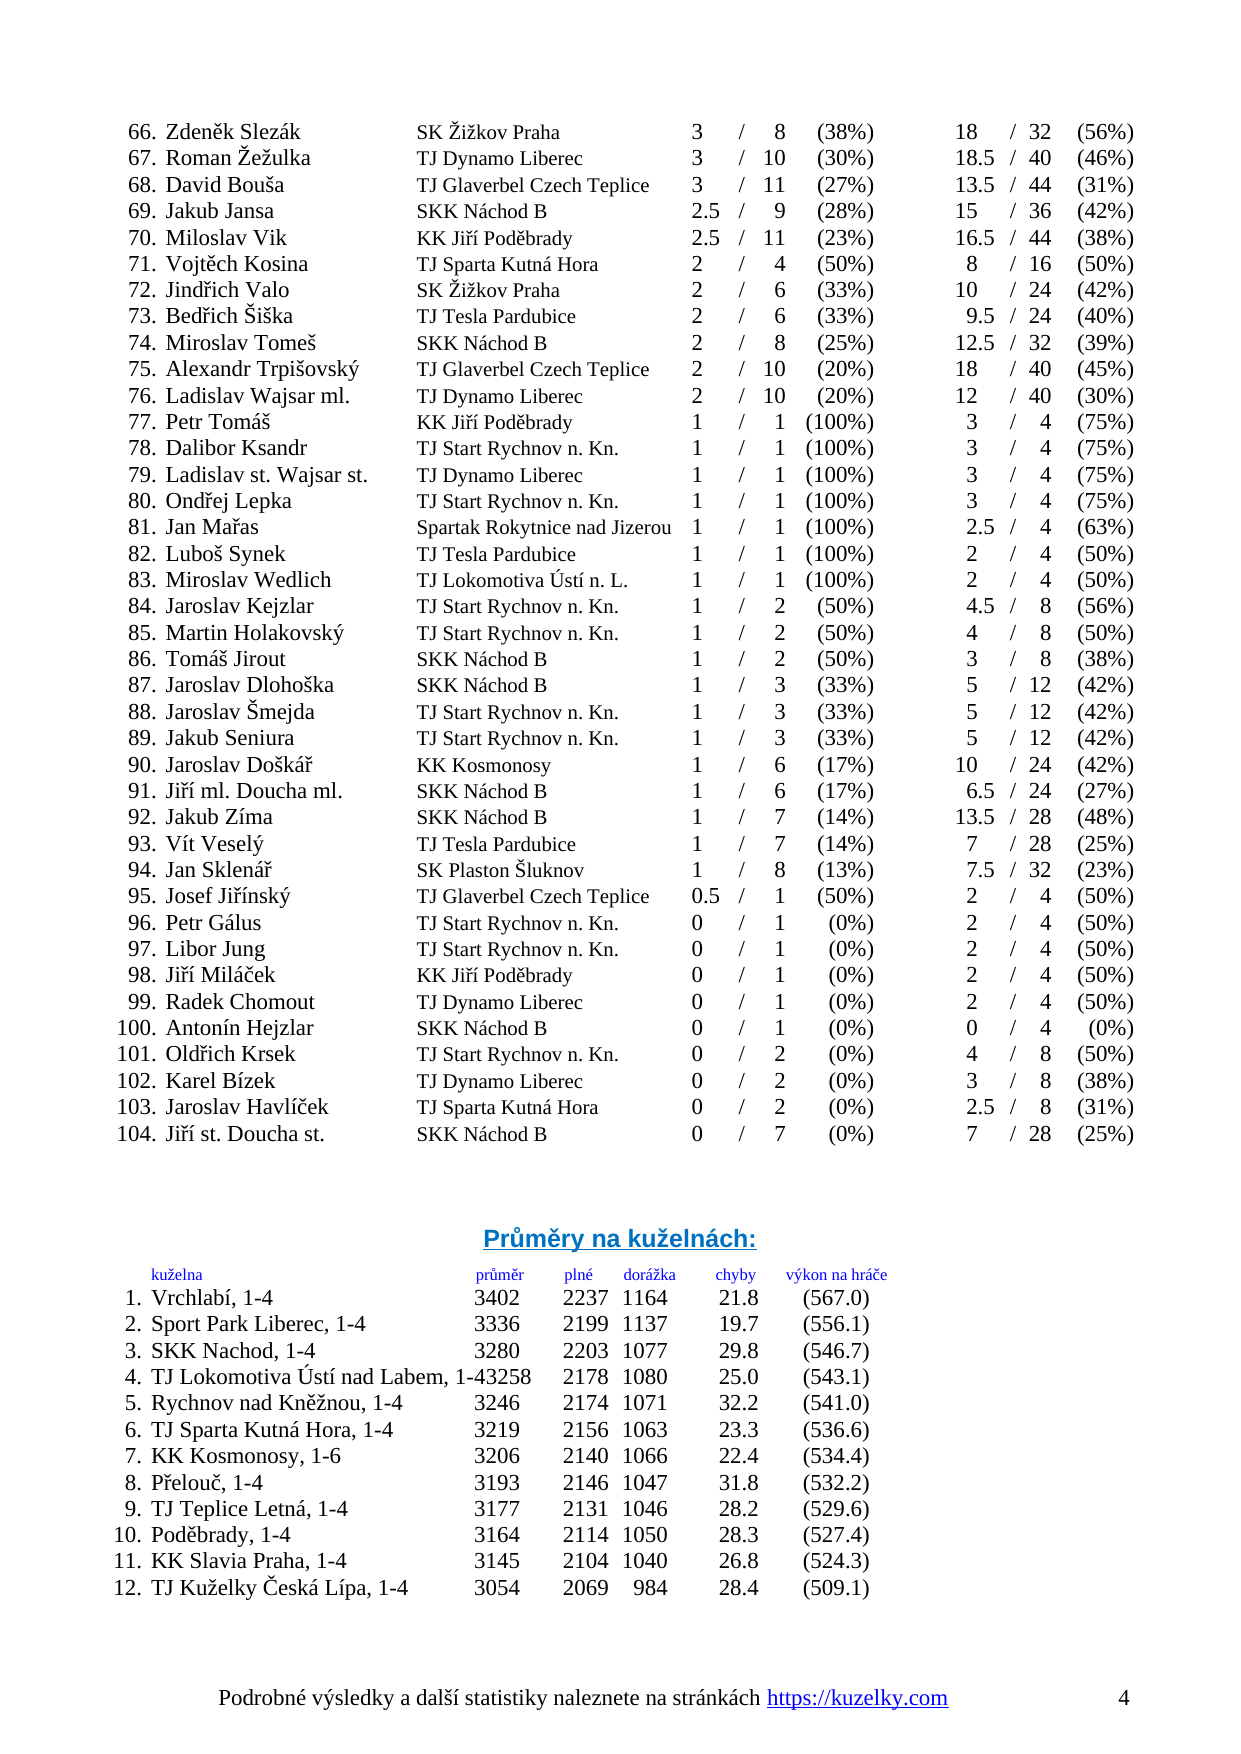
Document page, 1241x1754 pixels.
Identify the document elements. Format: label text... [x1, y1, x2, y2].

text 7. KK Kosmonosy, 1-6 3206 2140 1066 22.4 (534.4) [106, 1442, 1134, 1468]
text 101. Oldřich Krsek TJ Start Rychnov n. Kn. 0 / 2 (0%) 4 / 8 (50%) [106, 1041, 1134, 1067]
text 74. Miroslav Tomeš SKK Náchod B 2 / 8 (25%) 12.5 / 32 (39%) [106, 329, 1134, 355]
text 8. Přelouč, 1-4 3193 2146 1047 31.8 (532.2) [106, 1468, 1134, 1495]
text 99. Radek Chomout TJ Dynamo Liberec 0 / 1 (0%) 2 / 4 (50%) [106, 988, 1134, 1014]
text 86. Tomáš Jirout SKK Náchod B 1 / 2 (50%) 3 / 8 (38%) [106, 645, 1134, 672]
text 95. Josef Jiřínský TJ Glaverbel Czech Teplice 0.5 / 1 (50%) 2 / 4 (50%) [106, 882, 1134, 909]
text 68. David Bouša TJ Glaverbel Czech Teplice 3 / 11 (27%) 13.5 / 44 (31%) [106, 171, 1134, 197]
text 75. Alexandr Trpišovský TJ Glaverbel Czech Teplice 2 / 10 (20%) 18 / 40 (45%) [106, 355, 1134, 382]
text 83. Miroslav Wedlich TJ Lokomotiva Ústí n. L. 1 / 1 (100%) 2 / 4 (50%) [106, 566, 1134, 592]
text 66. Zdeněk Slezák SK Žižkov Praha 3 / 8 (38%) 18 / 32 (56%) [106, 118, 1134, 144]
text 73. Bedřich Šiška TJ Tesla Pardubice 2 / 6 (33%) 9.5 / 24 (40%) [106, 303, 1134, 329]
text 90. Jaroslav Doškář KK Kosmonosy 1 / 6 (17%) 10 / 24 (42%) [106, 751, 1134, 777]
text 69. Jakub Jansa SKK Náchod B 2.5 / 9 (28%) 15 / 36 (42%) [106, 197, 1134, 223]
text 78. Dalibor Ksandr TJ Start Rychnov n. Kn. 1 / 1 (100%) 3 / 4 (75%) [106, 434, 1134, 461]
text 80. Ondřej Lepka TJ Start Rychnov n. Kn. 1 / 1 (100%) 3 / 4 (75%) [106, 487, 1134, 513]
text 11. KK Slavia Praha, 1-4 3145 2104 1040 26.8 (524.3) [106, 1548, 1134, 1574]
text 96. Petr Gálus TJ Start Rychnov n. Kn. 0 / 1 (0%) 2 / 4 (50%) [106, 909, 1134, 935]
text 3. SKK Nachod, 1-4 3280 2203 1077 29.8 (546.7) [106, 1337, 1134, 1363]
text 93. Vít Veselý TJ Tesla Pardubice 1 / 7 (14%) 7 / 28 (25%) [106, 830, 1134, 856]
text 102. Karel Bízek TJ Dynamo Liberec 0 / 2 (0%) 3 / 8 (38%) [106, 1067, 1134, 1093]
text 89. Jakub Seniura TJ Start Rychnov n. Kn. 1 / 3 (33%) 5 / 12 (42%) [106, 724, 1134, 751]
text 84. Jaroslav Kejzlar TJ Start Rychnov n. Kn. 1 / 2 (50%) 4.5 / 8 (56%) [106, 592, 1134, 619]
text 5. Rychnov nad Kněžnou, 1-4 3246 2174 1071 32.2 (541.0) [106, 1389, 1134, 1416]
text kuželna průměr plné dorážka chyby výkon na hráče [106, 1265, 1134, 1284]
text 70. Miloslav Vik KK Jiří Poděbrady 2.5 / 11 (23%) 16.5 / 44 (38%) [106, 223, 1134, 250]
text Průměry na kuželnách: [94, 1224, 1145, 1252]
text 104. Jiří st. Doucha st. SKK Náchod B 0 / 7 (0%) 7 / 28 (25%) [106, 1119, 1134, 1146]
text 9. TJ Teplice Letná, 1-4 3177 2131 1046 28.2 (529.6) [106, 1495, 1134, 1521]
text 81. Jan Mařas Spartak Rokytnice nad Jizerou 1 / 1 (100%) 2.5 / 4 (63%) [106, 513, 1134, 540]
text 87. Jaroslav Dlohoška SKK Náchod B 1 / 3 (33%) 5 / 12 (42%) [106, 672, 1134, 698]
text 67. Roman Žežulka TJ Dynamo Liberec 3 / 10 (30%) 18.5 / 40 (46%) [106, 144, 1134, 171]
text 82. Luboš Synek TJ Tesla Pardubice 1 / 1 (100%) 2 / 4 (50%) [106, 540, 1134, 566]
text 91. Jiří ml. Doucha ml. SKK Náchod B 1 / 6 (17%) 6.5 / 24 (27%) [106, 777, 1134, 803]
text 100. Antonín Hejzlar SKK Náchod B 0 / 1 (0%) 0 / 4 (0%) [106, 1014, 1134, 1041]
text 4. TJ Lokomotiva Ústí nad Labem, 1-4 3258 2178 1080 25.0 (543.1) [106, 1363, 1134, 1389]
text 92. Jakub Zíma SKK Náchod B 1 / 7 (14%) 13.5 / 28 (48%) [106, 803, 1134, 830]
text 1. Vrchlabí, 1-4 3402 2237 1164 21.8 (567.0) [106, 1284, 1134, 1310]
text 98. Jiří Miláček KK Jiří Poděbrady 0 / 1 (0%) 2 / 4 (50%) [106, 961, 1134, 988]
text 10. Poděbrady, 1-4 3164 2114 1050 28.3 (527.4) [106, 1521, 1134, 1548]
text 72. Jindřich Valo SK Žižkov Praha 2 / 6 (33%) 10 / 24 (42%) [106, 276, 1134, 303]
text 94. Jan Sklenář SK Plaston Šluknov 1 / 8 (13%) 7.5 / 32 (23%) [106, 856, 1134, 882]
text 12. TJ Kuželky Česká Lípa, 1-4 3054 2069 984 28.4 (509.1) [106, 1574, 1134, 1600]
text 76. Ladislav Wajsar ml. TJ Dynamo Liberec 2 / 10 (20%) 12 / 40 (30%) [106, 382, 1134, 408]
text 103. Jaroslav Havlíček TJ Sparta Kutná Hora 0 / 2 (0%) 2.5 / 8 (31%) [106, 1093, 1134, 1119]
text 85. Martin Holakovský TJ Start Rychnov n. Kn. 1 / 2 (50%) 4 / 8 (50%) [106, 619, 1134, 645]
text 79. Ladislav st. Wajsar st. TJ Dynamo Liberec 1 / 1 (100%) 3 / 4 (75%) [106, 461, 1134, 487]
text 6. TJ Sparta Kutná Hora, 1-4 3219 2156 1063 23.3 (536.6) [106, 1416, 1134, 1442]
text 77. Petr Tomáš KK Jiří Poděbrady 1 / 1 (100%) 3 / 4 (75%) [106, 408, 1134, 434]
text 88. Jaroslav Šmejda TJ Start Rychnov n. Kn. 1 / 3 (33%) 5 / 12 (42%) [106, 698, 1134, 724]
text 97. Libor Jung TJ Start Rychnov n. Kn. 0 / 1 (0%) 2 / 4 (50%) [106, 935, 1134, 961]
text 71. Vojtěch Kosina TJ Sparta Kutná Hora 2 / 4 (50%) 8 / 16 (50%) [106, 250, 1134, 276]
text 2. Sport Park Liberec, 1-4 3336 2199 1137 19.7 (556.1) [106, 1310, 1134, 1337]
